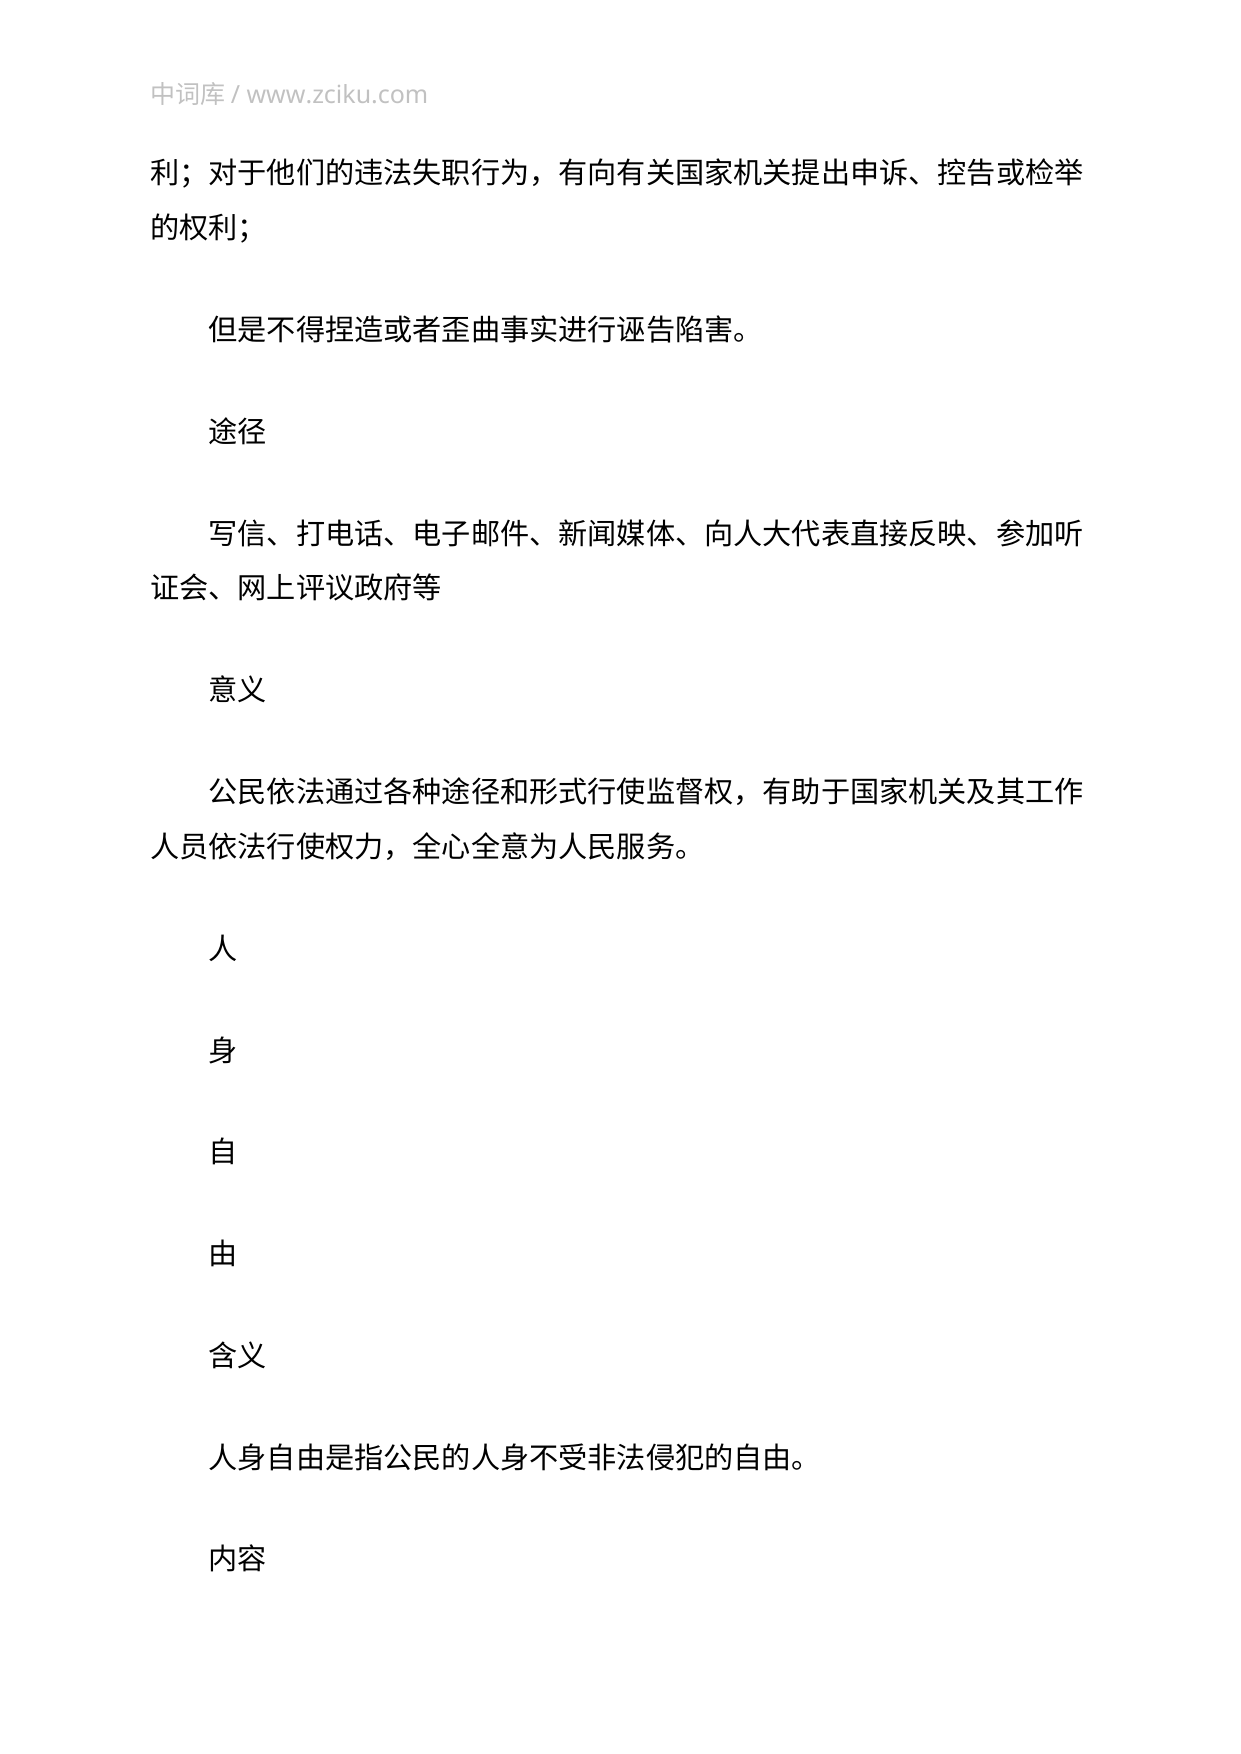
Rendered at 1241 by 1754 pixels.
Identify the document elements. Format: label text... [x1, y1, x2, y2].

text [150, 150, 1090, 247]
text 人 [150, 925, 1090, 968]
text 内容 [150, 1536, 1090, 1578]
text 人身自由是指公民的人身不受非法侵犯的自由。 [150, 1434, 1090, 1476]
text 自 [150, 1129, 1090, 1171]
text 公民依法通过各种途径和形式行使监督权，有助于国家机关及其工作人员依法行使权力，全心全意为人民服务。 [150, 769, 1090, 866]
text 由 [150, 1231, 1090, 1273]
text 途径 [150, 408, 1090, 451]
text 含义 [150, 1332, 1090, 1375]
text 写信、打电话、电子邮件、新闻媒体、向人大代表直接反映、参加听证会、网上评议政府等 [150, 510, 1090, 607]
text 身 [150, 1027, 1090, 1069]
text 意义 [150, 667, 1090, 709]
text 但是不得捏造或者歪曲事实进行诬告陷害。 [150, 307, 1090, 349]
